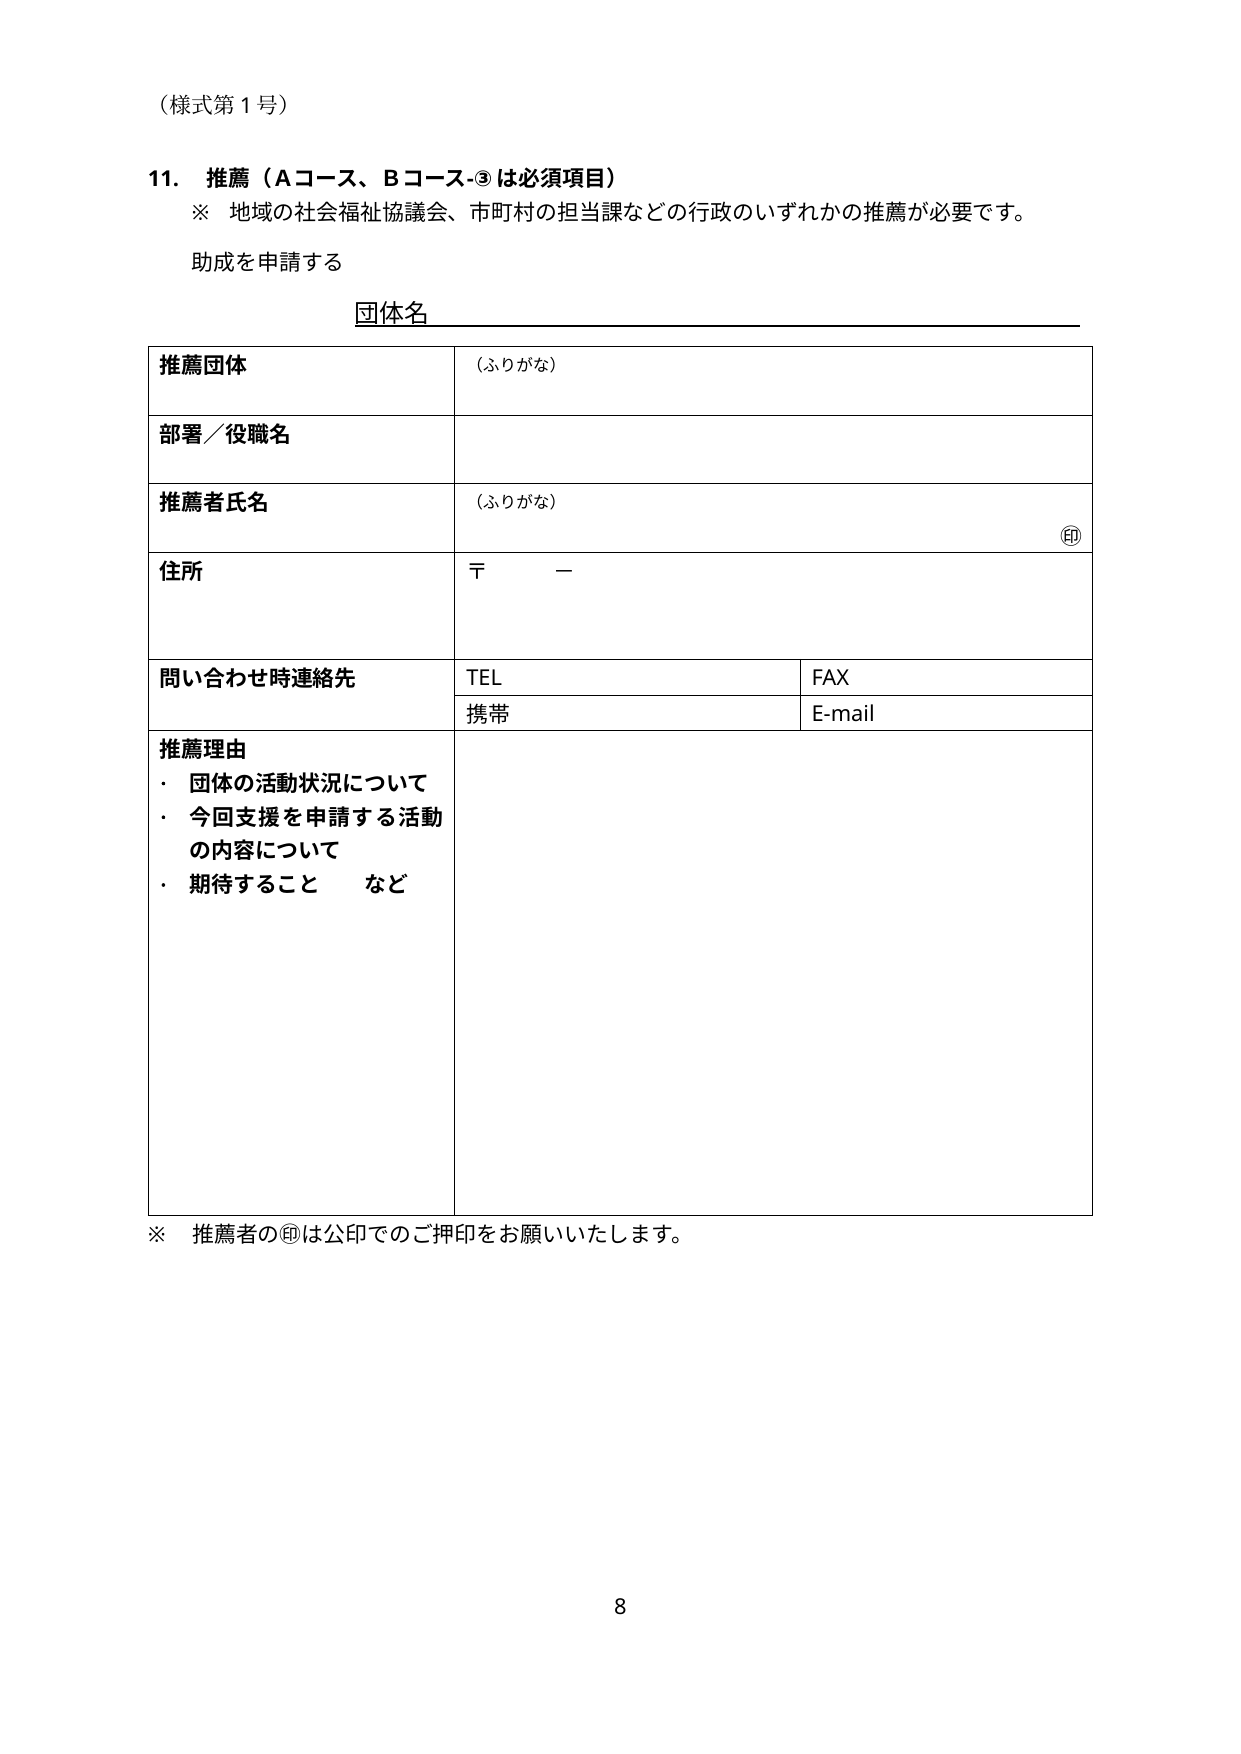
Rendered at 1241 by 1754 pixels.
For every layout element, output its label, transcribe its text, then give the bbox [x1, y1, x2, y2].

list 助成を申請する [191, 244, 1092, 278]
list 地域の社会福祉協議会、市町村の担当課などの行政のいずれかの推薦が必要です。 [191, 193, 1092, 227]
table_cell FAX [801, 660, 1092, 695]
table_cell 住所 [149, 553, 454, 659]
table_header （ふりがな） [455, 347, 1092, 414]
list 推薦者の㊞は公印でのご押印をお願いいたします。 [148, 1216, 1092, 1249]
table_cell 問い合わせ時連絡先 [149, 660, 454, 730]
list 推薦（Ａコース、Ｂコース-③は必須項目） [148, 159, 1092, 193]
table_cell （ふりがな） ㊞ [455, 484, 1092, 552]
table_cell 部署／役職名 [149, 416, 454, 483]
table_cell 〒 － [455, 553, 1092, 659]
table_cell [455, 731, 1092, 1214]
table_cell 推薦者氏名 [149, 484, 454, 552]
list 団体名 [354, 278, 1092, 346]
table_cell 推薦理由 団体の活動状況について 今回支援を申請する活動の内容について 期待すること など [149, 731, 454, 1214]
table_cell [455, 416, 1092, 483]
table_header 推薦団体 [149, 347, 454, 414]
table_cell E-mail [801, 696, 1092, 730]
table_cell 携帯 [455, 696, 800, 730]
table_cell TEL [455, 660, 800, 695]
